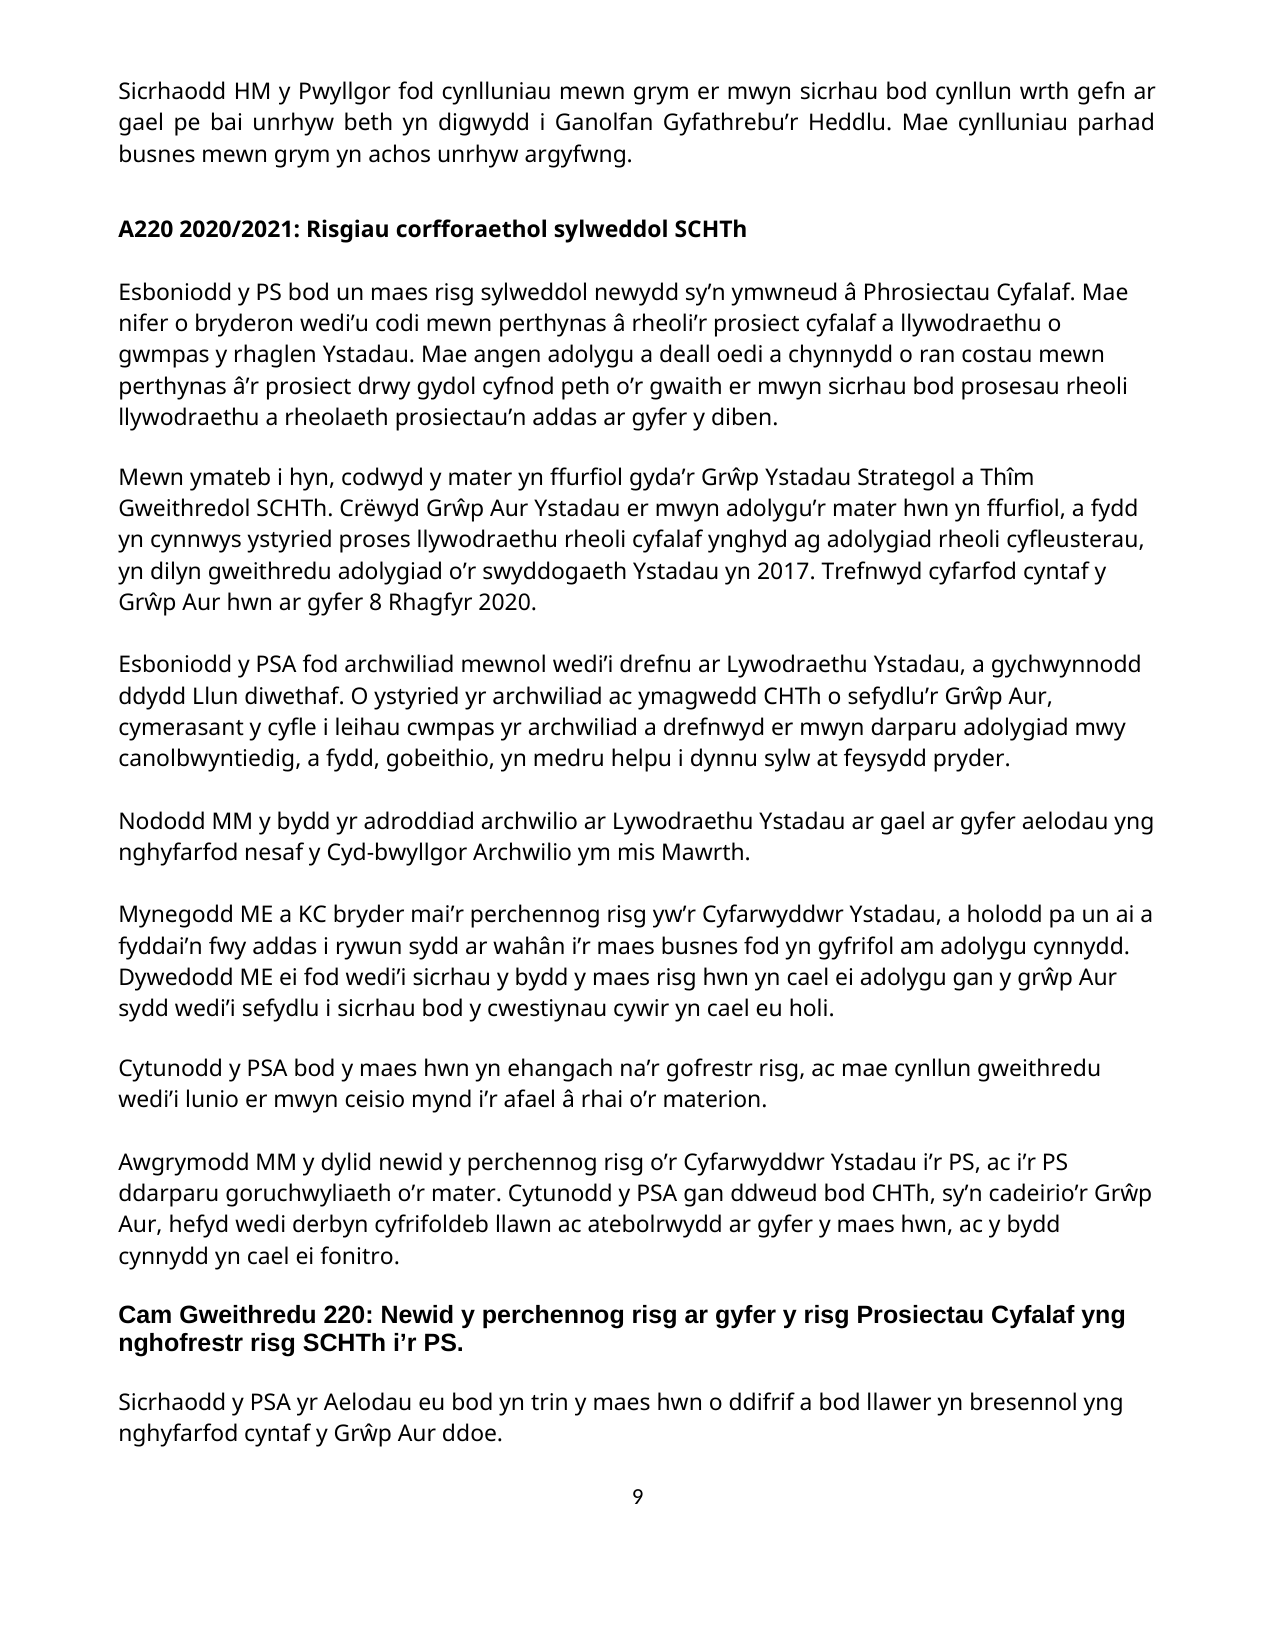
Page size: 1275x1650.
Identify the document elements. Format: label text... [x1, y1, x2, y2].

text Esboniodd y PSA fod archwiliad mewnol wedi’i drefnu ar Lywodraethu Ystadau, a gychwynnodd ddydd Llun diwethaf. O ystyried yr archwiliad ac ymagwedd CHTh o sefydlu’r Grŵp Aur, cymerasant y cyfle i leihau cwmpas yr archwiliad a drefnwyd er mwyn darparu adolygiad mwy canolbwyntiedig, a fydd, gobeithio, yn medru helpu i dynnu sylw at feysydd pryder. [118, 648, 1157, 773]
text Mewn ymateb i hyn, codwyd y mater yn ffurfiol gyda’r Grŵp Ystadau Strategol a Thîm Gweithredol SCHTh. Crëwyd Grŵp Aur Ystadau er mwyn adolygu’r mater hwn yn ffurfiol, a fydd yn cynnwys ystyried proses llywodraethu rheoli cyfalaf ynghyd ag adolygiad rheoli cyfleusterau, yn dilyn gweithredu adolygiad o’r swyddogaeth Ystadau yn 2017. Trefnwyd cyfarfod cyntaf y Grŵp Aur hwn ar gyfer 8 Rhagfyr 2020. [118, 461, 1157, 617]
text Cytunodd y PSA bod y maes hwn yn ehangach na’r gofrestr risg, ac mae cynllun gweithredu wedi’i lunio er mwyn ceisio mynd i’r afael â rhai o’r materion. [118, 1052, 1157, 1115]
text Sicrhaodd HM y Pwyllgor fod cynlluniau mewn grym er mwyn sicrhau bod cynllun wrth gefn ar gael pe bai unrhyw beth yn digwydd i Ganolfan Gyfathrebu’r Heddlu. Mae cynlluniau parhad busnes mewn grym yn achos unrhyw argyfwng. [118, 75, 1157, 197]
text Esboniodd y PS bod un maes risg sylweddol newydd sy’n ymwneud â Phrosiectau Cyfalaf. Mae nifer o bryderon wedi’u codi mewn perthynas â rheoli’r prosiect cyfalaf a llywodraethu o gwmpas y rhaglen Ystadau. Mae angen adolygu a deall oedi a chynnydd o ran costau mewn perthynas â’r prosiect drwy gydol cyfnod peth o’r gwaith er mwyn sicrhau bod prosesau rheoli llywodraethu a rheolaeth prosiectau’n addas ar gyfer y diben. [118, 276, 1157, 432]
text Nododd MM y bydd yr adroddiad archwilio ar Lywodraethu Ystadau ar gael ar gyfer aelodau yng nghyfarfod nesaf y Cyd-bwyllgor Archwilio ym mis Mawrth. [118, 805, 1157, 867]
text Sicrhaodd y PSA yr Aelodau eu bod yn trin y maes hwn o ddifrif a bod llawer yn bresennol yng nghyfarfod cyntaf y Grŵp Aur ddoe. [118, 1386, 1157, 1448]
text Awgrymodd MM y dylid newid y perchennog risg o’r Cyfarwyddwr Ystadau i’r PS, ac i’r PS ddarparu goruchwyliaeth o’r mater. Cytunodd y PSA gan ddweud bod CHTh, sy’n cadeirio’r Grŵp Aur, hefyd wedi derbyn cyfrifoldeb llawn ac atebolrwydd ar gyfer y maes hwn, ac y bydd cynnydd yn cael ei fonitro. [118, 1146, 1157, 1271]
text Mynegodd ME a KC bryder mai’r perchennog risg yw’r Cyfarwyddwr Ystadau, a holodd pa un ai a fyddai’n fwy addas i rywun sydd ar wahân i’r maes busnes fod yn gyfrifol am adolygu cynnydd. Dywedodd ME ei fod wedi’i sicrhau y bydd y maes risg hwn yn cael ei adolygu gan y grŵp Aur sydd wedi’i sefydlu i sicrhau bod y cwestiynau cywir yn cael eu holi. [118, 898, 1157, 1023]
text Cam Gweithredu 220: Newid y perchennog risg ar gyfer y risg Prosiectau Cyfalaf yng nghofrestr risg SCHTh i’r PS. [118, 1300, 1157, 1357]
text A220 2020/2021: Risgiau corfforaethol sylweddol SCHTh [118, 213, 1157, 245]
